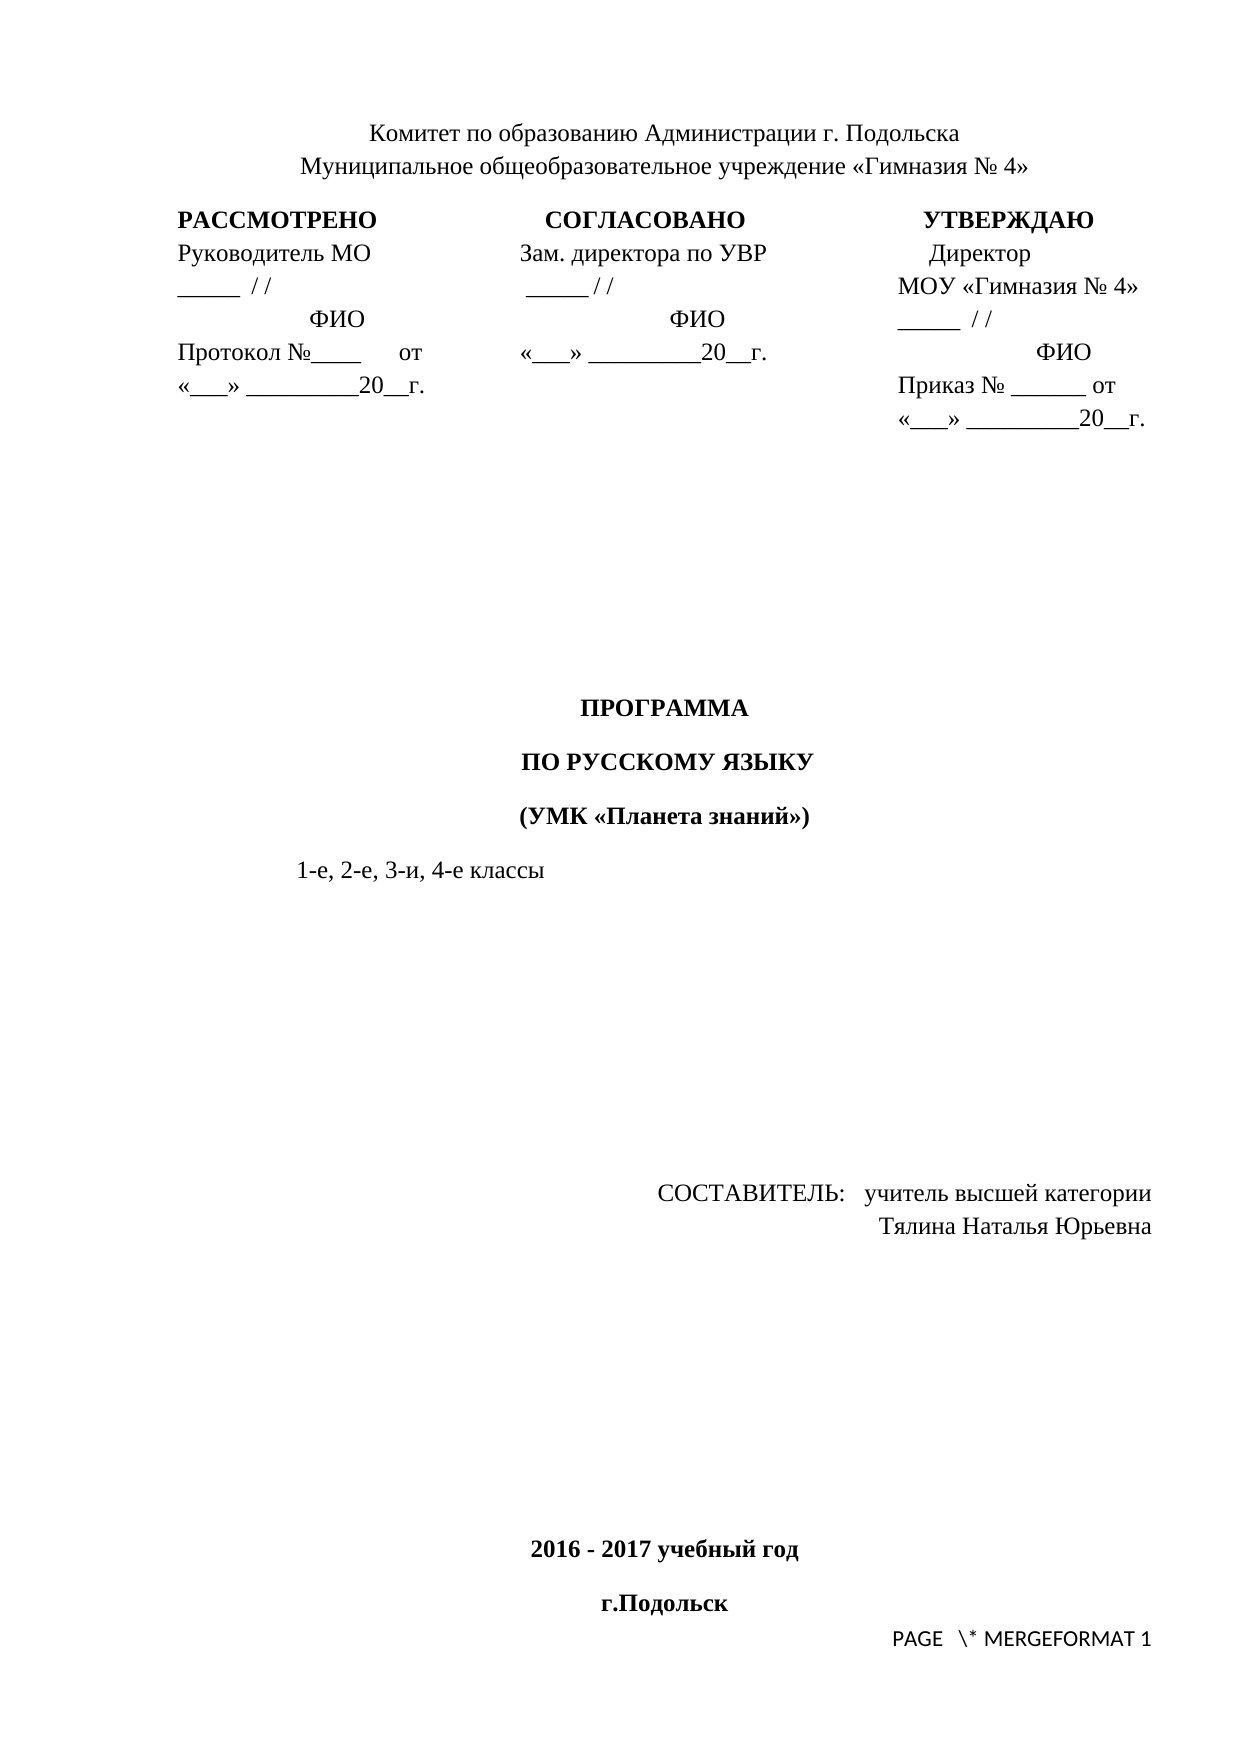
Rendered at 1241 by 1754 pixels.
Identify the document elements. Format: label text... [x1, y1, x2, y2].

text Муниципальное общеобразовательное учреждение «Гимназия № 4» [177, 151, 1152, 180]
text 1-е, 2-е, 3-и, 4-е классы [177, 855, 1152, 883]
text ПО РУССКОМУ ЯЗЫКУ [177, 747, 1152, 776]
text г.Подольск [177, 1588, 1152, 1617]
text (УМК «Планета знаний») [177, 801, 1152, 830]
text Тялина Наталья Юрьевна [177, 1211, 1152, 1240]
text 2016 - 2017 учебный год [177, 1534, 1152, 1563]
text ПРОГРАММА [177, 693, 1152, 722]
text СОСТАВИТЕЛЬ: учитель высшей категории [177, 1178, 1152, 1207]
table_header РАССМОТРЕНО Руководитель МО _____ / / ФИО Протокол №____ от «___» _________20__г. [166, 205, 508, 532]
table_header СОГЛАСОВАНО Зам. директора по УВР _____ / / ФИО «___» _________20__г. [508, 205, 886, 532]
text Комитет по образованию Администрации г. Подольска [177, 118, 1152, 147]
table_header УТВЕРЖДАЮ Директор МОУ «Гимназия № 4» _____ / / ФИО Приказ № ______ от «___» _________20__г. [886, 205, 1240, 532]
